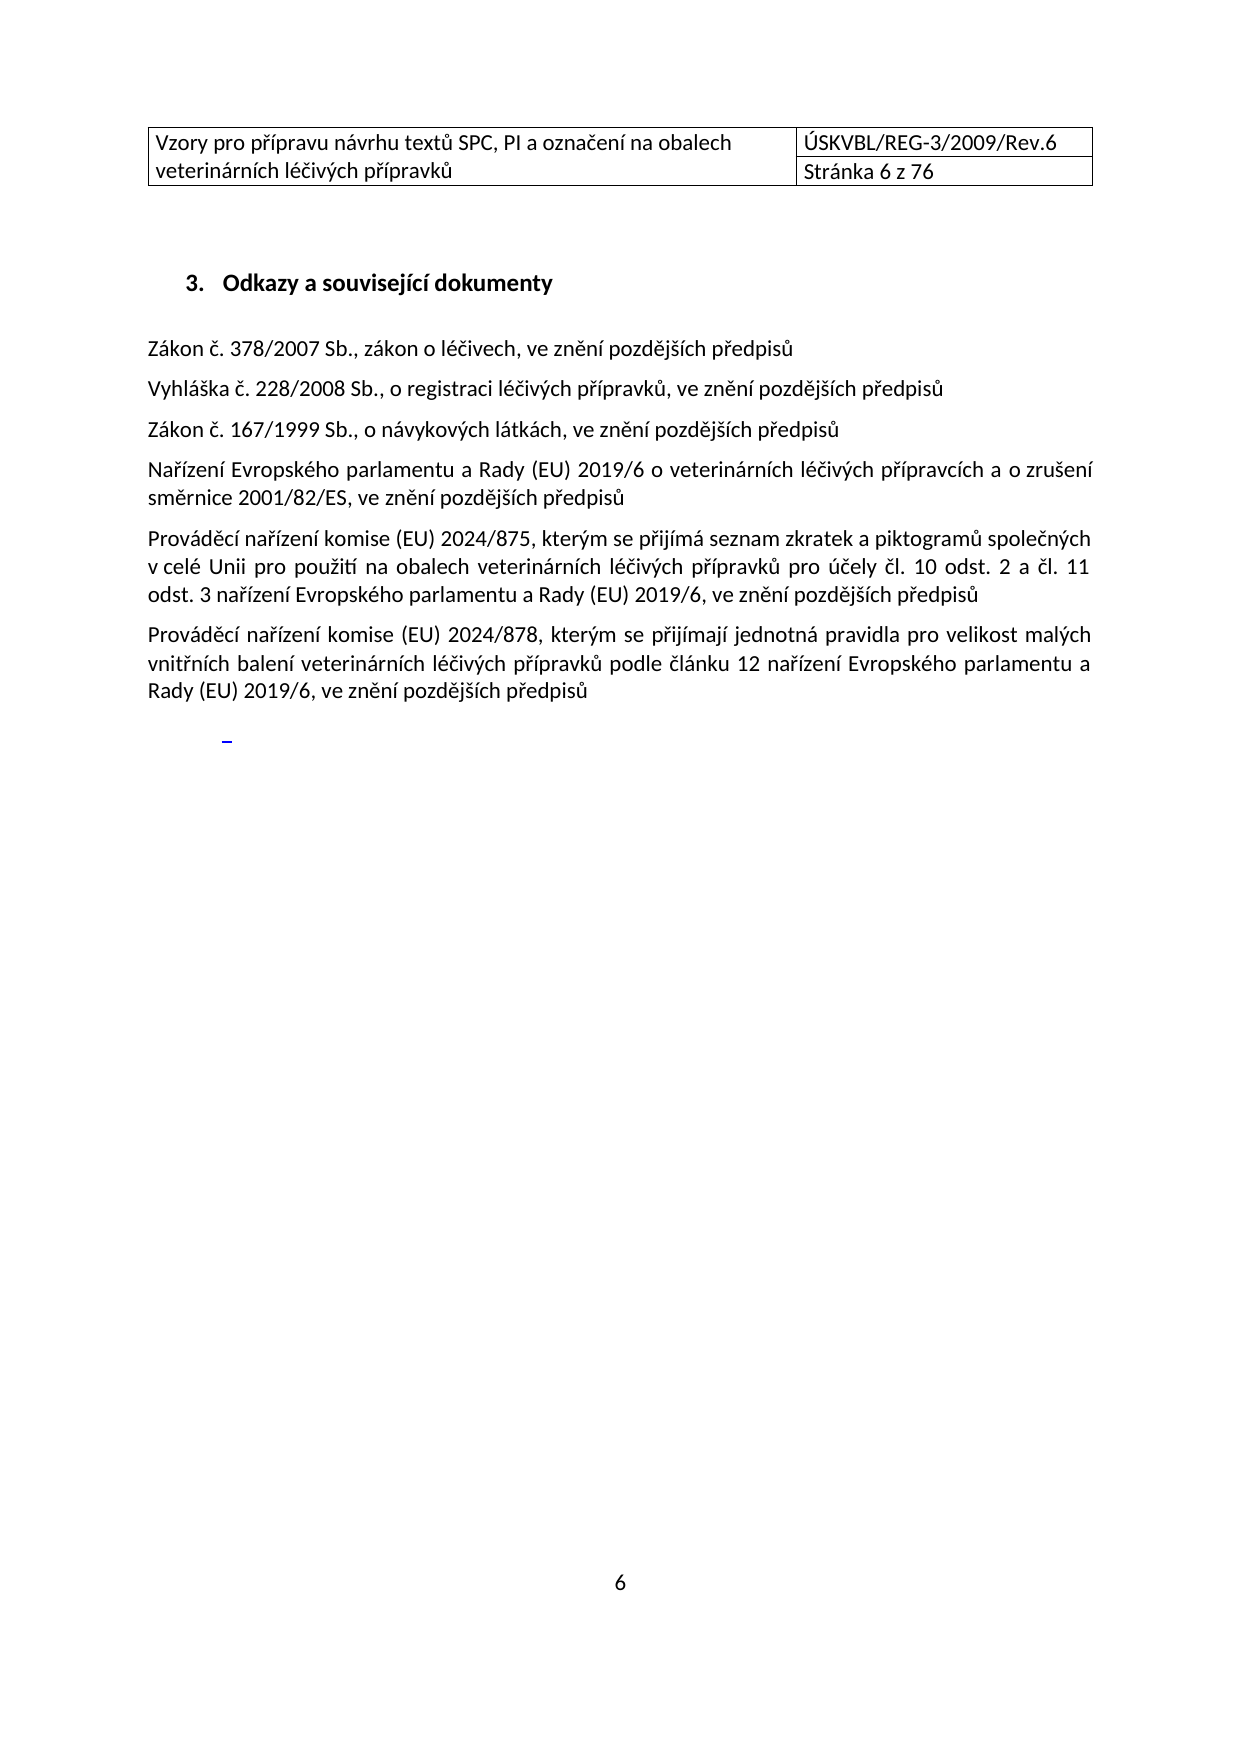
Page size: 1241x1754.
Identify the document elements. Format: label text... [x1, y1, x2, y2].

text Zákon č. 167/1999 Sb., o návykových látkách, ve znění pozdějších předpisů [148, 415, 1093, 443]
text Nařízení Evropského parlamentu a Rady (EU) 2019/6 o veterinárních léčivých přípravcích a o zrušení směrnice 2001/82/ES, ve znění pozdějších předpisů [148, 456, 1093, 512]
list Odkazy a související dokumenty [185, 267, 1093, 297]
text Vyhláška č. 228/2008 Sb., o registraci léčivých přípravků, ve znění pozdějších předpisů [148, 374, 1093, 402]
text Zákon č. 378/2007 Sb., zákon o léčivech, ve znění pozdějších předpisů [148, 334, 1093, 362]
text Prováděcí nařízení komise (EU) 2024/878, kterým se přijímají jednotná pravidla pro velikost malých vnitřních balení veterinárních léčivých přípravků podle článku 12 nařízení Evropského parlamentu a Rady (EU) 2019/6, ve znění pozdějších předpisů [148, 621, 1093, 705]
text Prováděcí nařízení komise (EU) 2024/875, kterým se přijímá seznam zkratek a piktogramů společných v celé Unii pro použití na obalech veterinárních léčivých přípravků pro účely čl. 10 odst. 2 a čl. 11 odst. 3 nařízení Evropského parlamentu a Rady (EU) 2019/6, ve znění pozdějších předpisů [148, 524, 1093, 608]
